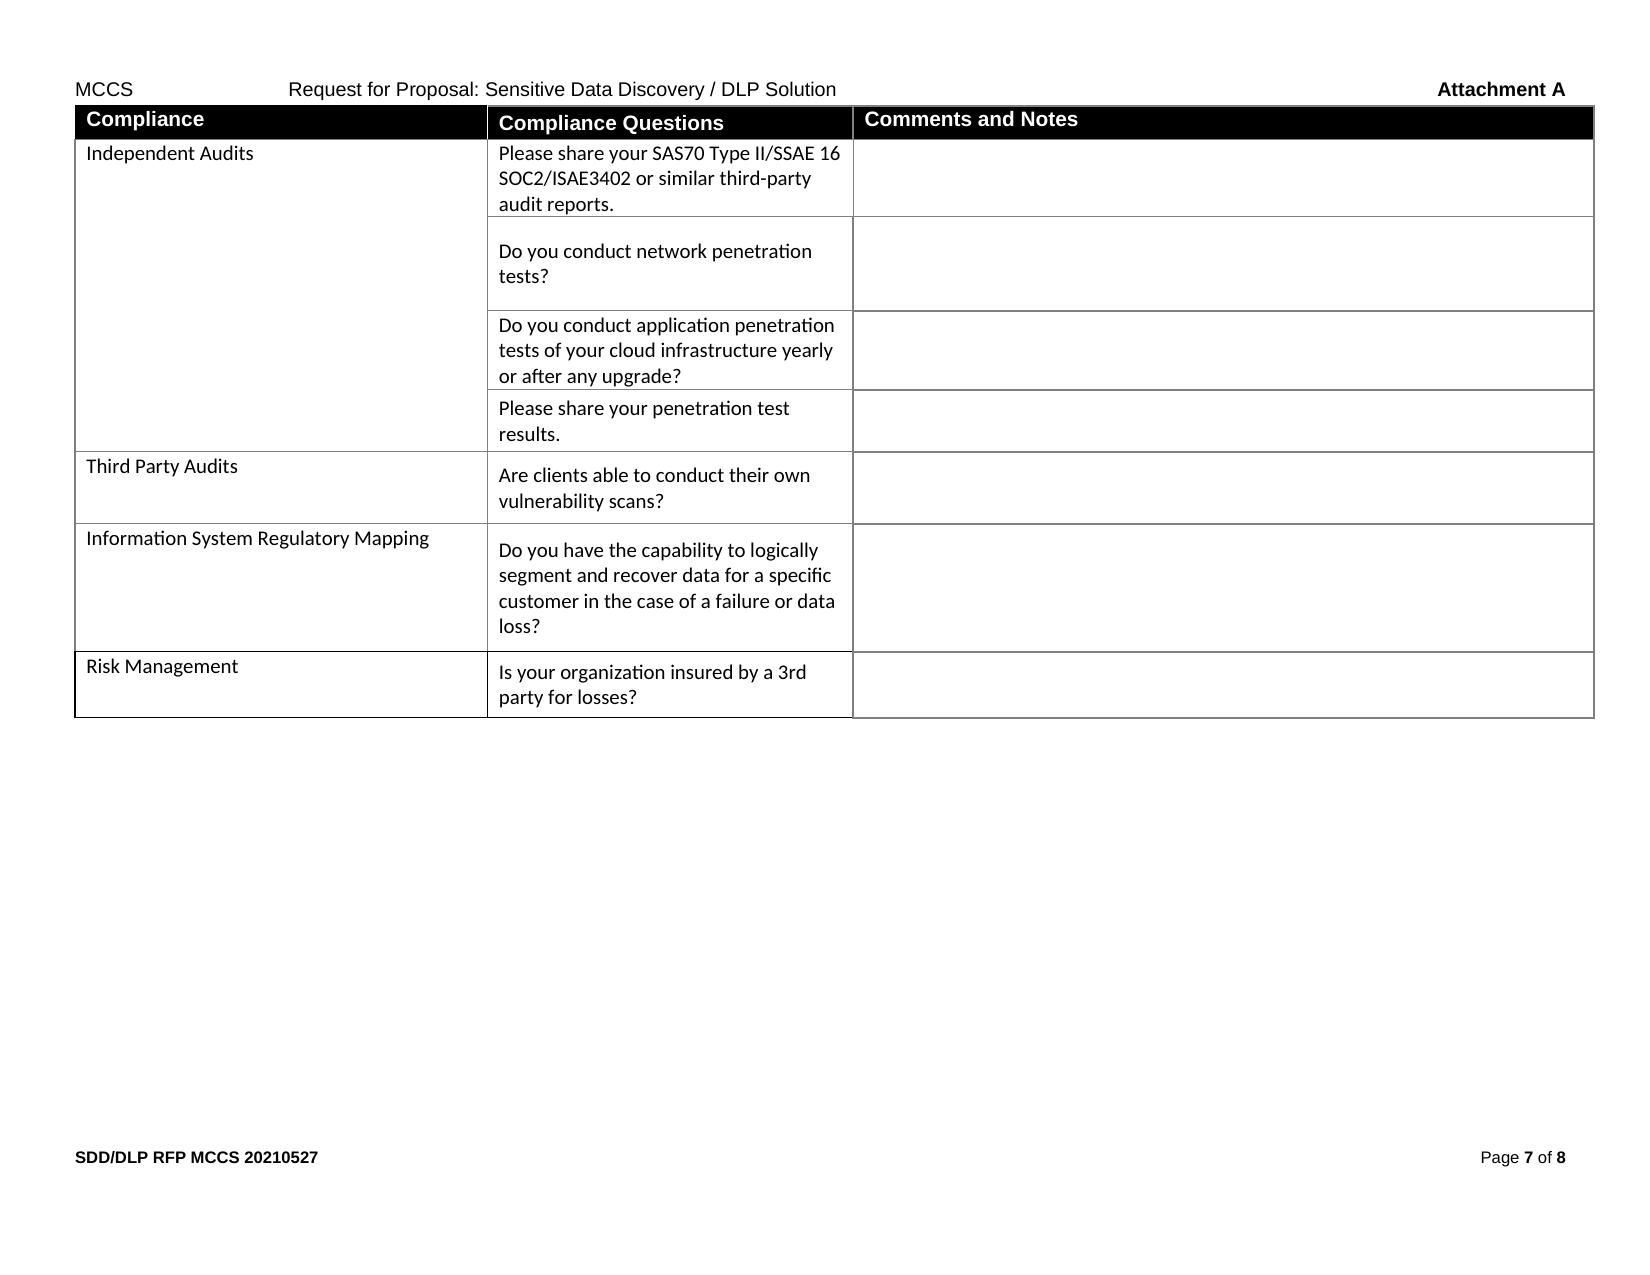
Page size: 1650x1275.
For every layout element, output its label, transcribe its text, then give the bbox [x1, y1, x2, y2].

table_cell Third Party Audits [76, 452, 487, 523]
table_cell Please share your SAS70 Type II/SSAE 16 SOC2/ISAE3402 or similar third-party audit reports. [488, 140, 853, 216]
table_cell Is your organization insured by a 3rd party for losses? [488, 652, 852, 717]
table_cell Independent Audits [76, 140, 487, 451]
table_cell [854, 140, 1593, 216]
table_cell Please share your penetration test results. [488, 390, 852, 451]
table_cell Information System Regulatory Mapping [76, 524, 487, 651]
table_cell [854, 391, 1593, 451]
table_cell [854, 653, 1593, 717]
table_cell Do you have the capability to logically segment and recover data for a specific customer in the case of a failure or data loss? [488, 524, 852, 651]
table_cell Do you conduct network penetration tests? [488, 217, 852, 310]
table_cell [854, 453, 1593, 523]
table_cell Do you conduct application penetration tests of your cloud infrastructure yearly or after any upgrade? [488, 311, 852, 388]
table_cell Are clients able to conduct their own vulnerability scans? [488, 452, 852, 523]
table_header Compliance Questions [488, 107, 852, 139]
table_cell [854, 312, 1593, 388]
table_cell [854, 217, 1593, 310]
table_cell [854, 525, 1593, 651]
table_cell Risk Management [76, 652, 487, 717]
table_header Comments and Notes [854, 107, 1593, 139]
table_header Compliance [75, 105, 487, 139]
